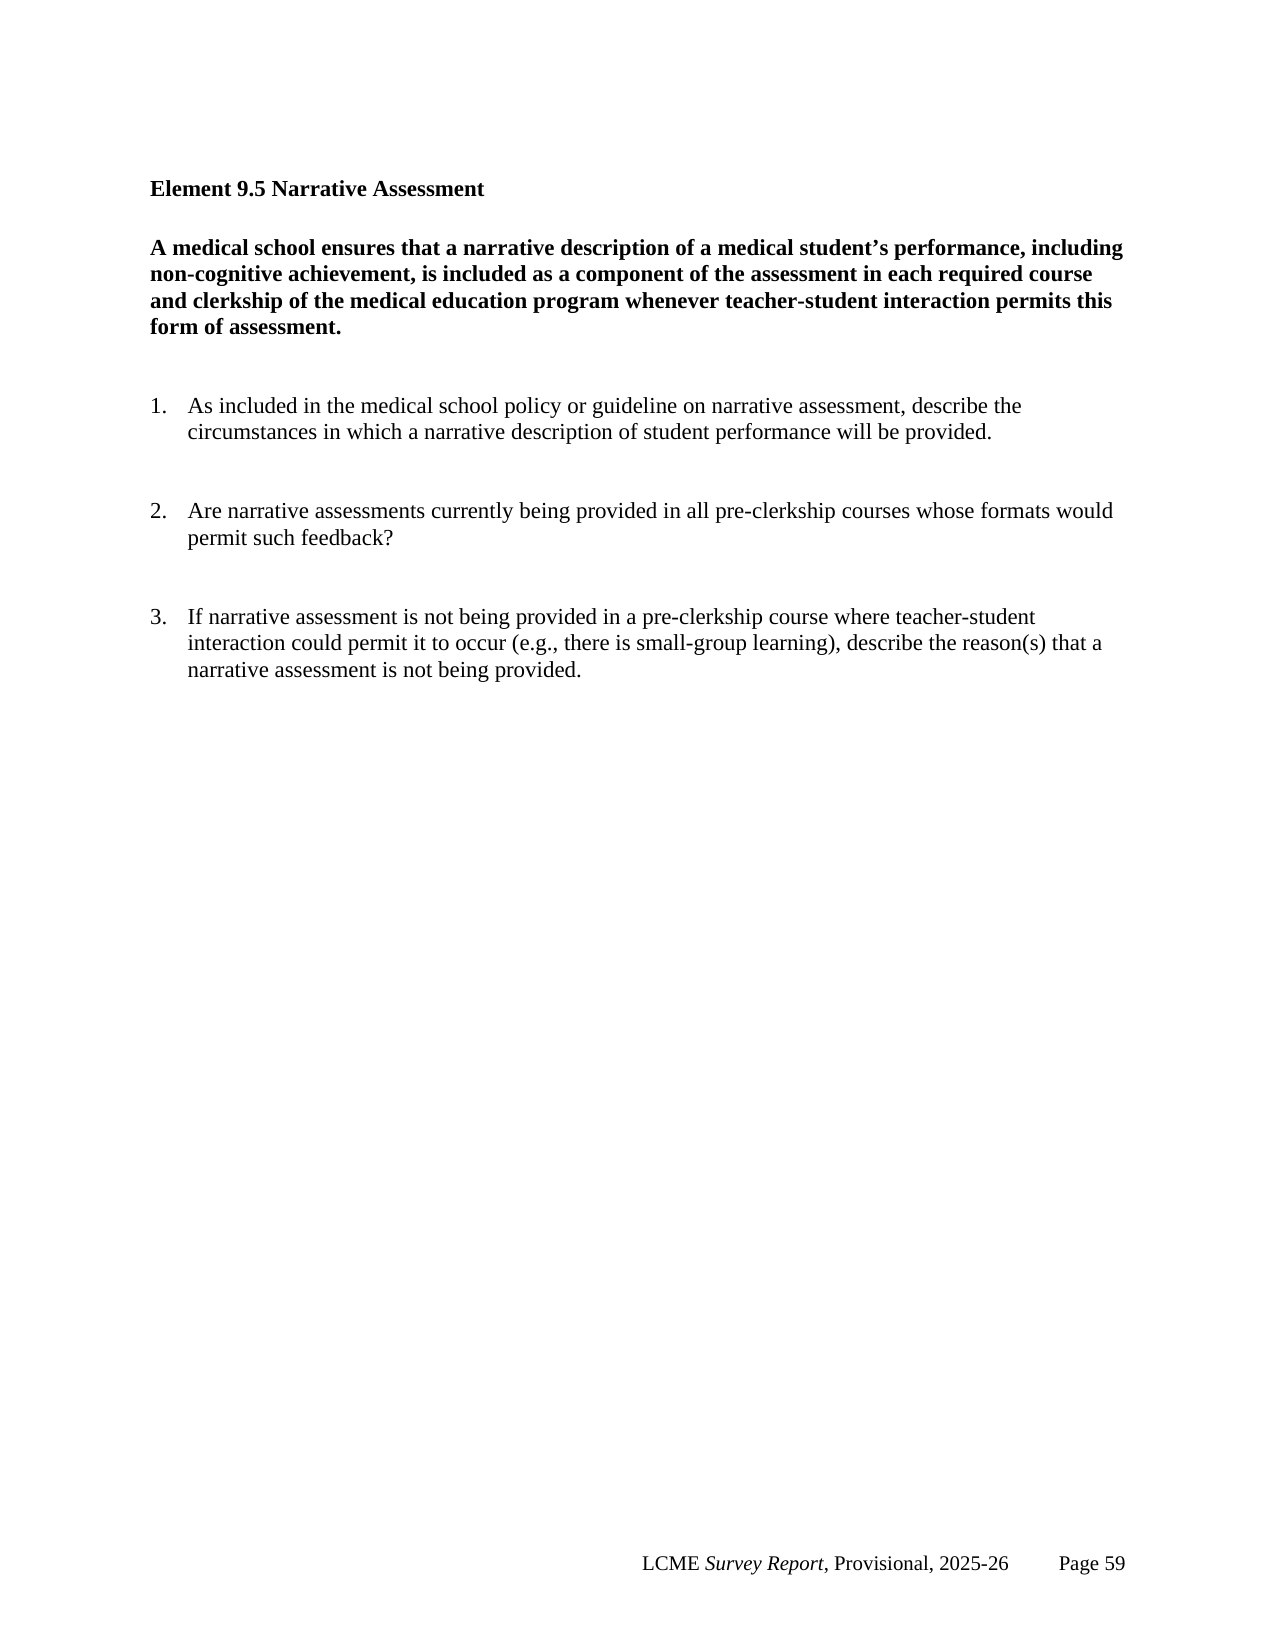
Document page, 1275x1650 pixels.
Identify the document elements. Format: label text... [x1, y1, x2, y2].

text A medical school ensures that a narrative description of a medical student’s performance, including non-cognitive achievement, is included as a component of the assessment in each required course and clerkship of the medical education program whenever teacher-student interaction permits this form of assessment. [150, 234, 1125, 339]
text 1. As included in the medical school policy or guideline on narrative assessment, describe the circumstances in which a narrative description of student performance will be provided. [150, 392, 1125, 445]
text 3. If narrative assessment is not being provided in a pre-clerkship course where teacher-student interaction could permit it to occur (e.g., there is small-group learning), describe the reason(s) that a narrative assessment is not being provided. [150, 603, 1125, 682]
subtitle Element 9.5 Narrative Assessment [150, 175, 1125, 201]
text 2. Are narrative assessments currently being provided in all pre-clerkship courses whose formats would permit such feedback? [150, 497, 1125, 550]
